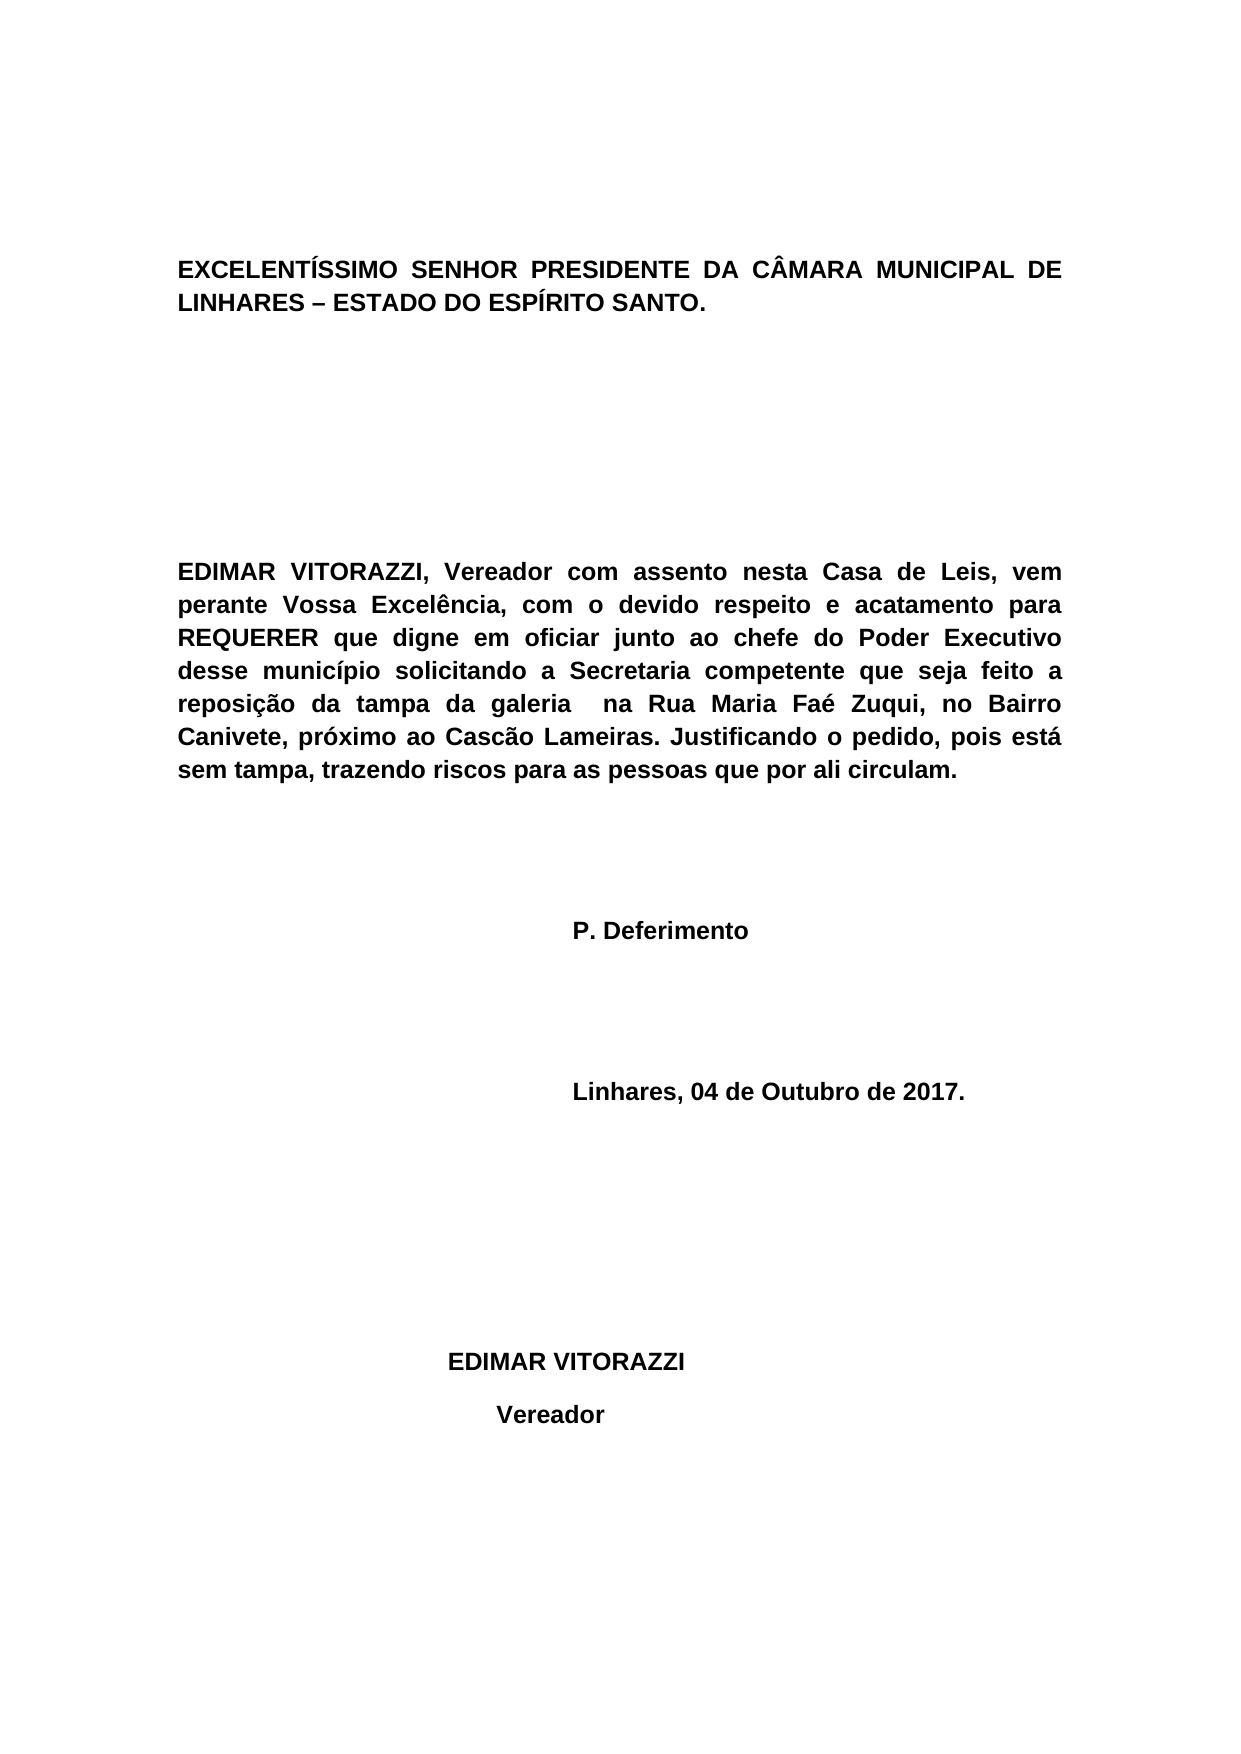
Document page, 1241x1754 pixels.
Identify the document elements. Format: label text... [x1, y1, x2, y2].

text Vereador [177, 1400, 1063, 1429]
text EDIMAR VITORAZZI, Vereador com assento nesta Casa de Leis, vem perante Vossa Excelência, com o devido respeito e acatamento para REQUERER que digne em oficiar junto ao chefe do Poder Executivo desse município solicitando a Secretaria competente que seja feito a reposição da tampa da galeria na Rua Maria Faé Zuqui, no Bairro Canivete, próximo ao Cascão Lameiras. Justificando o pedido, pois está sem tampa, trazendo riscos para as pessoas que por ali circulam. [177, 557, 1063, 784]
text Linhares, 04 de Outubro de 2017. [177, 1077, 1063, 1106]
text P. Deferimento [177, 916, 1063, 944]
text EXCELENTÍSSIMO SENHOR PRESIDENTE DA CÂMARA MUNICIPAL DE LINHARES – ESTADO DO ESPÍRITO SANTO. [177, 255, 1063, 317]
text EDIMAR VITORAZZI [177, 1347, 1063, 1375]
